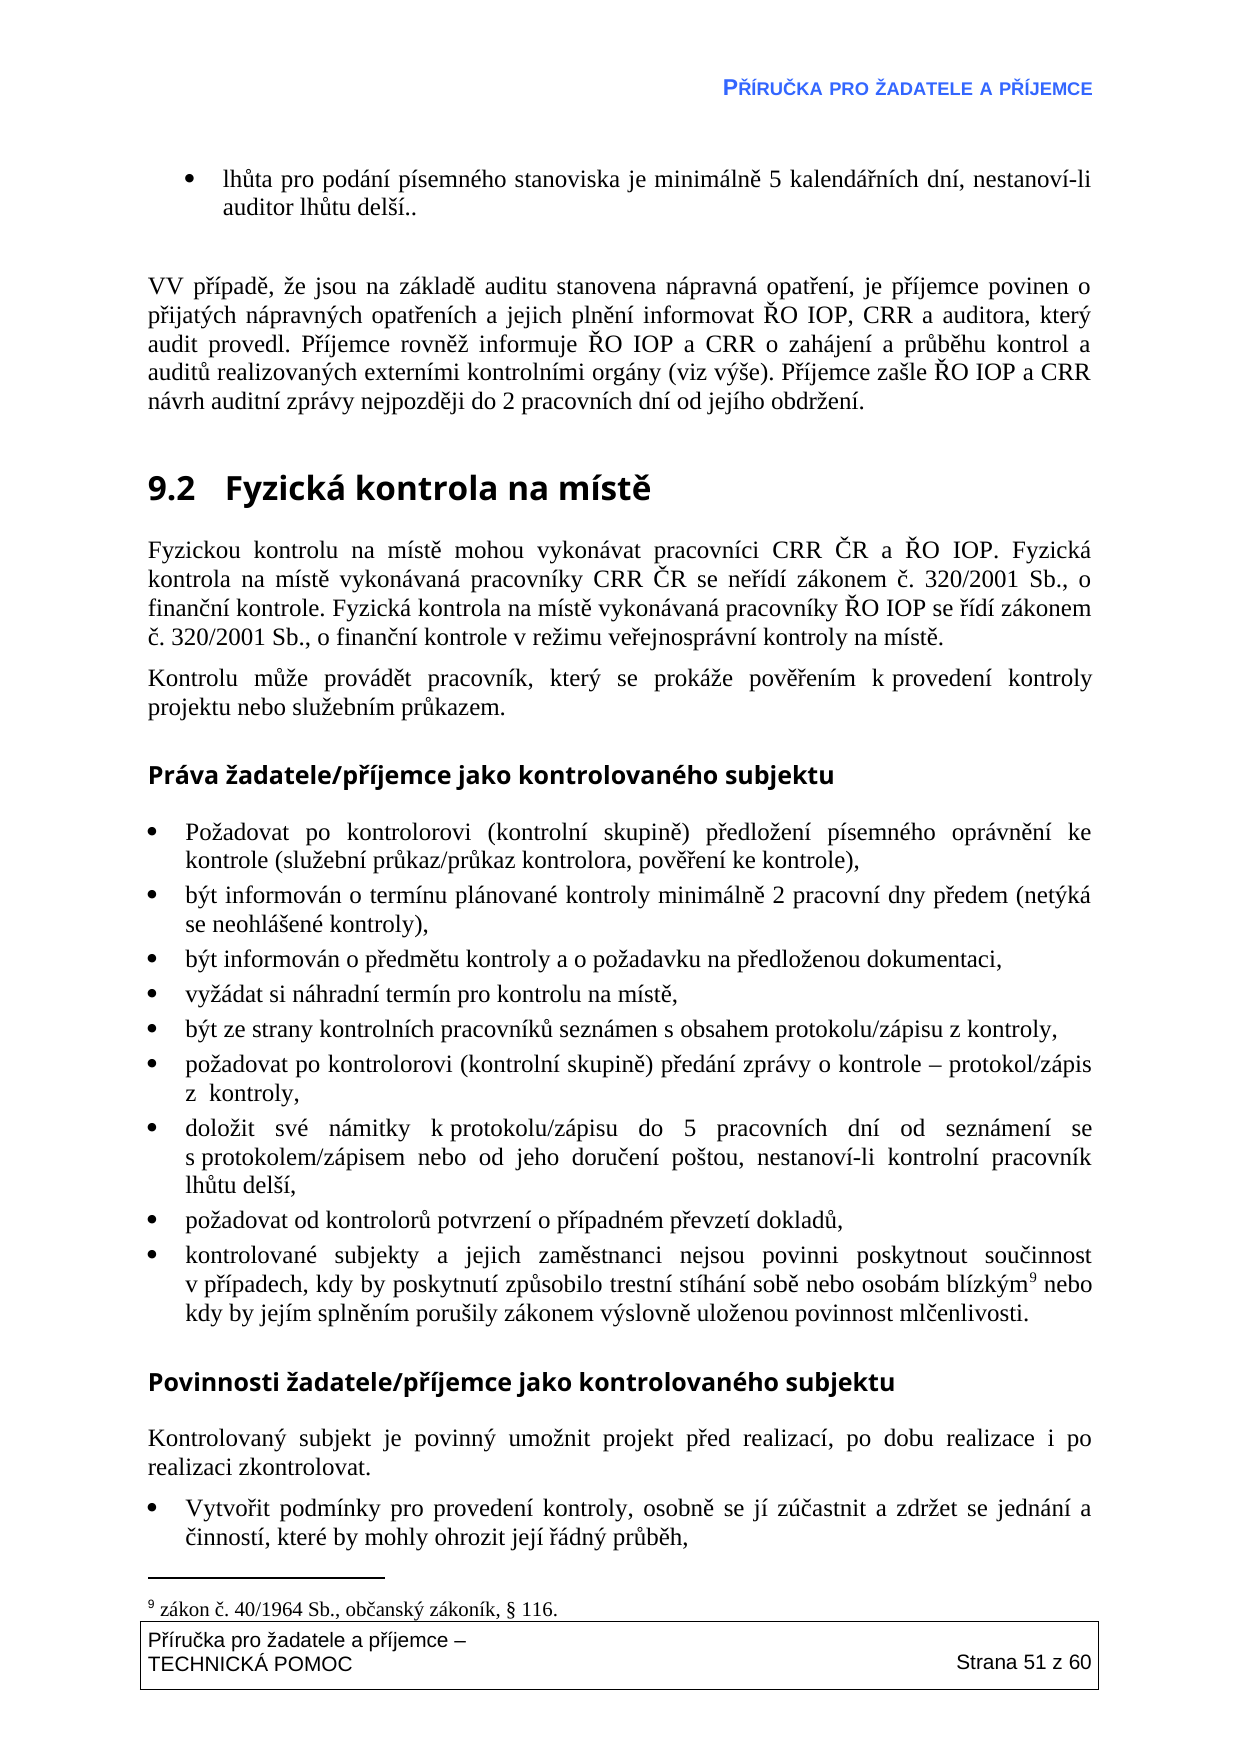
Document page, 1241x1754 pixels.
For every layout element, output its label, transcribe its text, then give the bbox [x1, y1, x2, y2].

list být informován o termínu plánované kontroly minimálně 2 pracovní dny předem (netýká se neohlášené kontroly), [148, 881, 1092, 938]
text Práva žadatele/příjemce jako kontrolovaného subjektu [148, 758, 1092, 792]
list lhůta pro podání písemného stanoviska je minimálně 5 kalendářních dní, nestanoví-li auditor lhůtu delší.. [185, 164, 1092, 221]
list být ze strany kontrolních pracovníků seznámen s obsahem protokolu/zápisu z kontroly, [148, 1014, 1092, 1043]
text Fyzickou kontrolu na místě mohou vykonávat pracovníci CRR ČR a ŘO IOP. Fyzická kontrola na místě vykonávaná pracovníky CRR ČR se neřídí zákonem č. 320/2001 Sb., o finanční kontrole. Fyzická kontrola na místě vykonávaná pracovníky ŘO IOP se řídí zákonem č. 320/2001 Sb., o finanční kontrole v režimu veřejnosprávní kontroly na místě. [148, 535, 1092, 650]
list Fyzická kontrola na místě [148, 465, 1092, 510]
list být informován o předmětu kontroly a o požadavku na předloženou dokumentaci, [148, 944, 1092, 973]
text Kontrolovaný subjekt je povinný umožnit projekt před realizací, po dobu realizace i po realizaci zkontrolovat. [148, 1423, 1092, 1481]
list vyžádat si náhradní termín pro kontrolu na místě, [148, 979, 1092, 1008]
text VV případě, že jsou na základě auditu stanovena nápravná opatření, je příjemce povinen o přijatých nápravných opatřeních a jejich plnění informovat ŘO IOP, CRR a auditora, který audit provedl. Příjemce rovněž informuje ŘO IOP a CRR o zahájení a průběhu kontrol a auditů realizovaných externími kontrolními orgány (viz výše). Příjemce zašle ŘO IOP a CRR návrh auditní zprávy nejpozději do 2 pracovních dní od jejího obdržení. [148, 271, 1092, 415]
list požadovat po kontrolorovi (kontrolní skupině) předání zprávy o kontrole – protokol/zápis z kontroly, [148, 1049, 1092, 1107]
text Povinnosti žadatele/příjemce jako kontrolovaného subjektu [148, 1364, 1092, 1398]
list kontrolované subjekty a jejich zaměstnanci nejsou povinni poskytnout součinnost v případech, kdy by poskytnutí způsobilo trestní stíhání sobě nebo osobám blízkým nebo kdy by jejím splněním porušily zákonem výslovně uloženou povinnost mlčenlivosti. [148, 1241, 1092, 1327]
list požadovat od kontrolorů potvrzení o případném převzetí dokladů, [148, 1206, 1092, 1234]
list Vytvořit podmínky pro provedení kontroly, osobně se jí zúčastnit a zdržet se jednání a činností, které by mohly ohrozit její řádný průběh, [148, 1493, 1092, 1551]
text Kontrolu může provádět pracovník, který se prokáže pověřením k provedení kontroly projektu nebo služebním průkazem. [148, 663, 1092, 720]
list doložit své námitky k protokolu/zápisu do 5 pracovních dní od seznámení se s protokolem/zápisem nebo od jeho doručení poštou, nestanoví-li kontrolní pracovník lhůtu delší, [148, 1113, 1092, 1199]
list Požadovat po kontrolorovi (kontrolní skupině) předložení písemného oprávnění ke kontrole (služební průkaz/průkaz kontrolora, pověření ke kontrole), [148, 817, 1092, 874]
